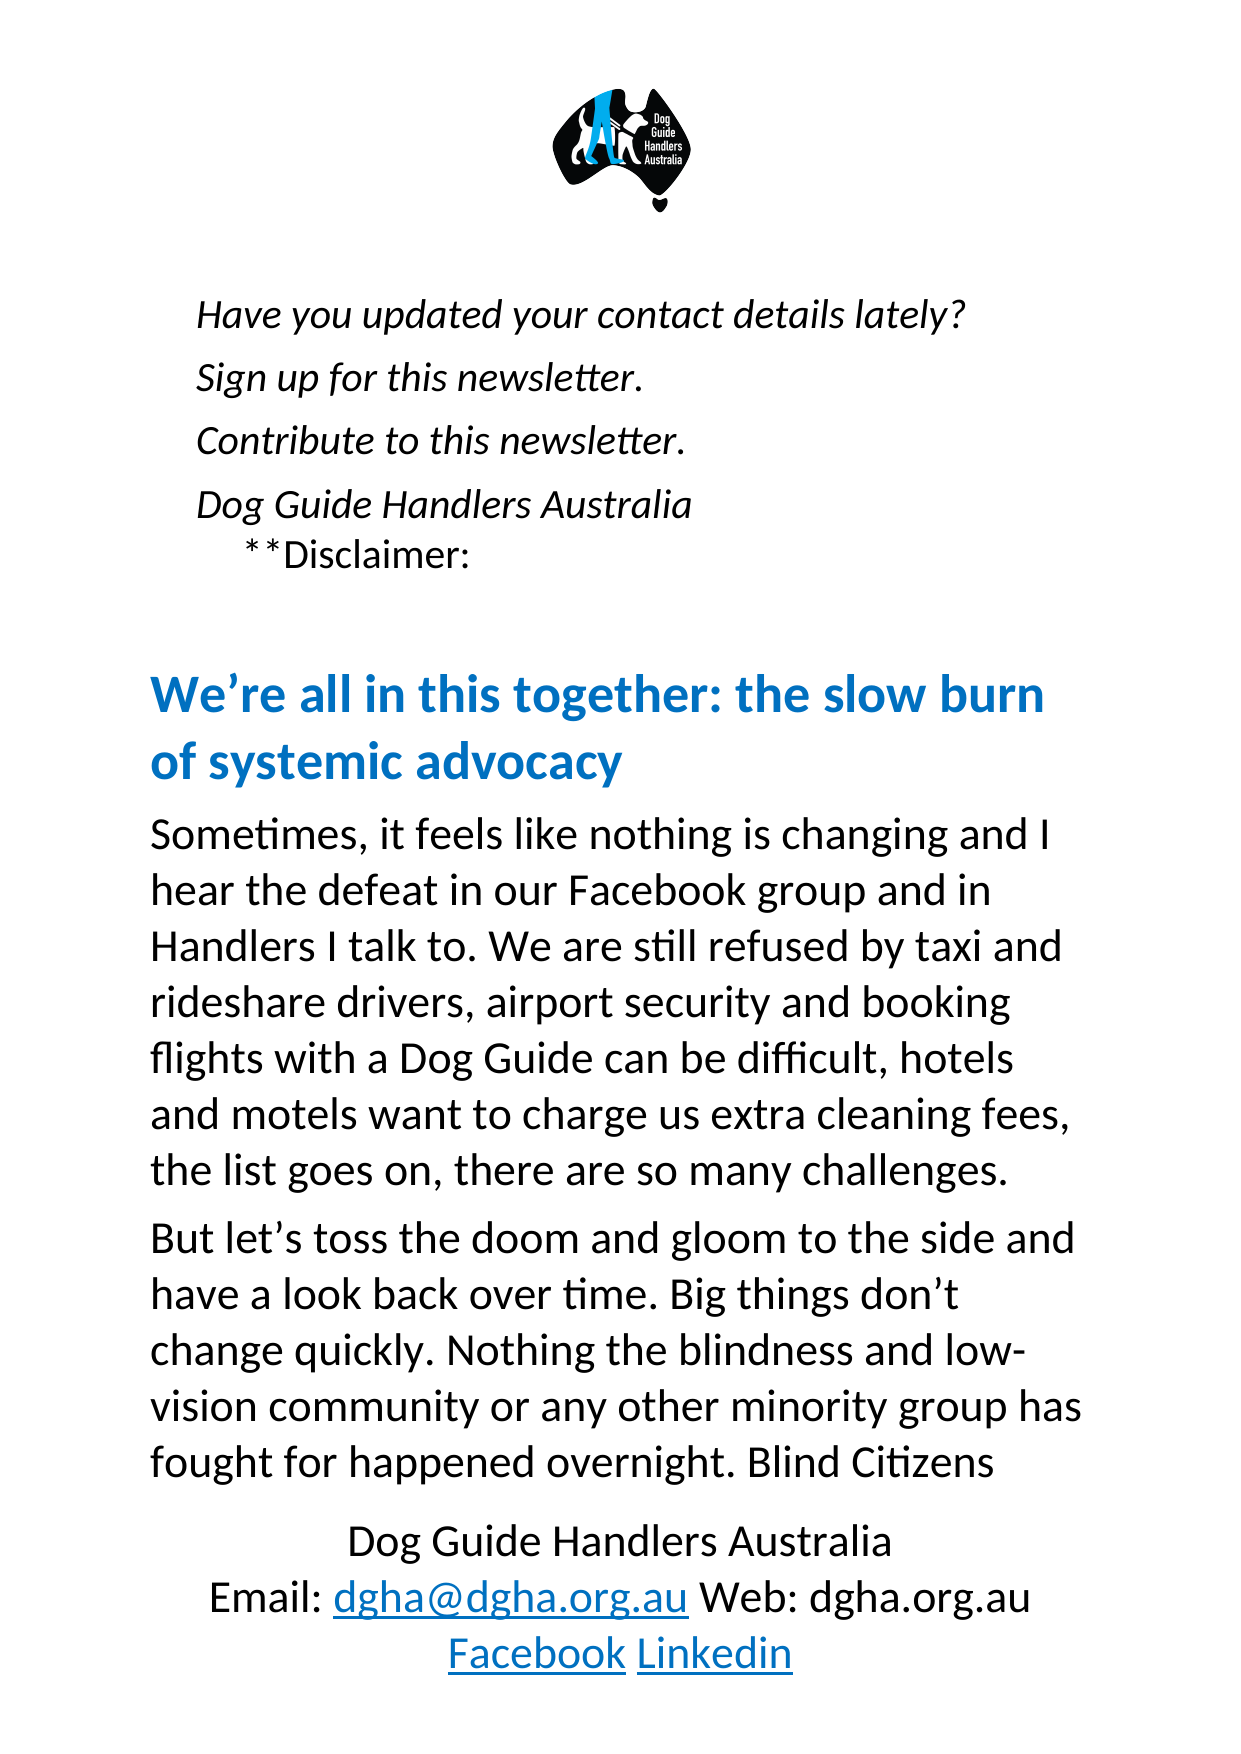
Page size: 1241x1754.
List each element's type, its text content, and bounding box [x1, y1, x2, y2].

text Sign up for this newsletter. [196, 351, 1090, 402]
subtitle We’re all in this together: the slow burn of systemic advocacy [150, 660, 1090, 793]
text Have you updated your contact details lately? [196, 288, 1090, 338]
text Sometimes, it feels like nothing is changing and I hear the defeat in our Facebook group and in Handlers I talk to. We are still refused by taxi and rideshare drivers, airport security and booking flights with a Dog Guide can be difficult, hotels and motels want to charge us extra cleaning fees, the list goes on, there are so many challenges. [150, 805, 1090, 1197]
text Dog Guide Handlers Australia [196, 478, 1090, 528]
picture [541, 73, 700, 232]
text Contribute to this newsletter. [196, 414, 1090, 465]
text **Disclaimer: [242, 528, 1090, 579]
